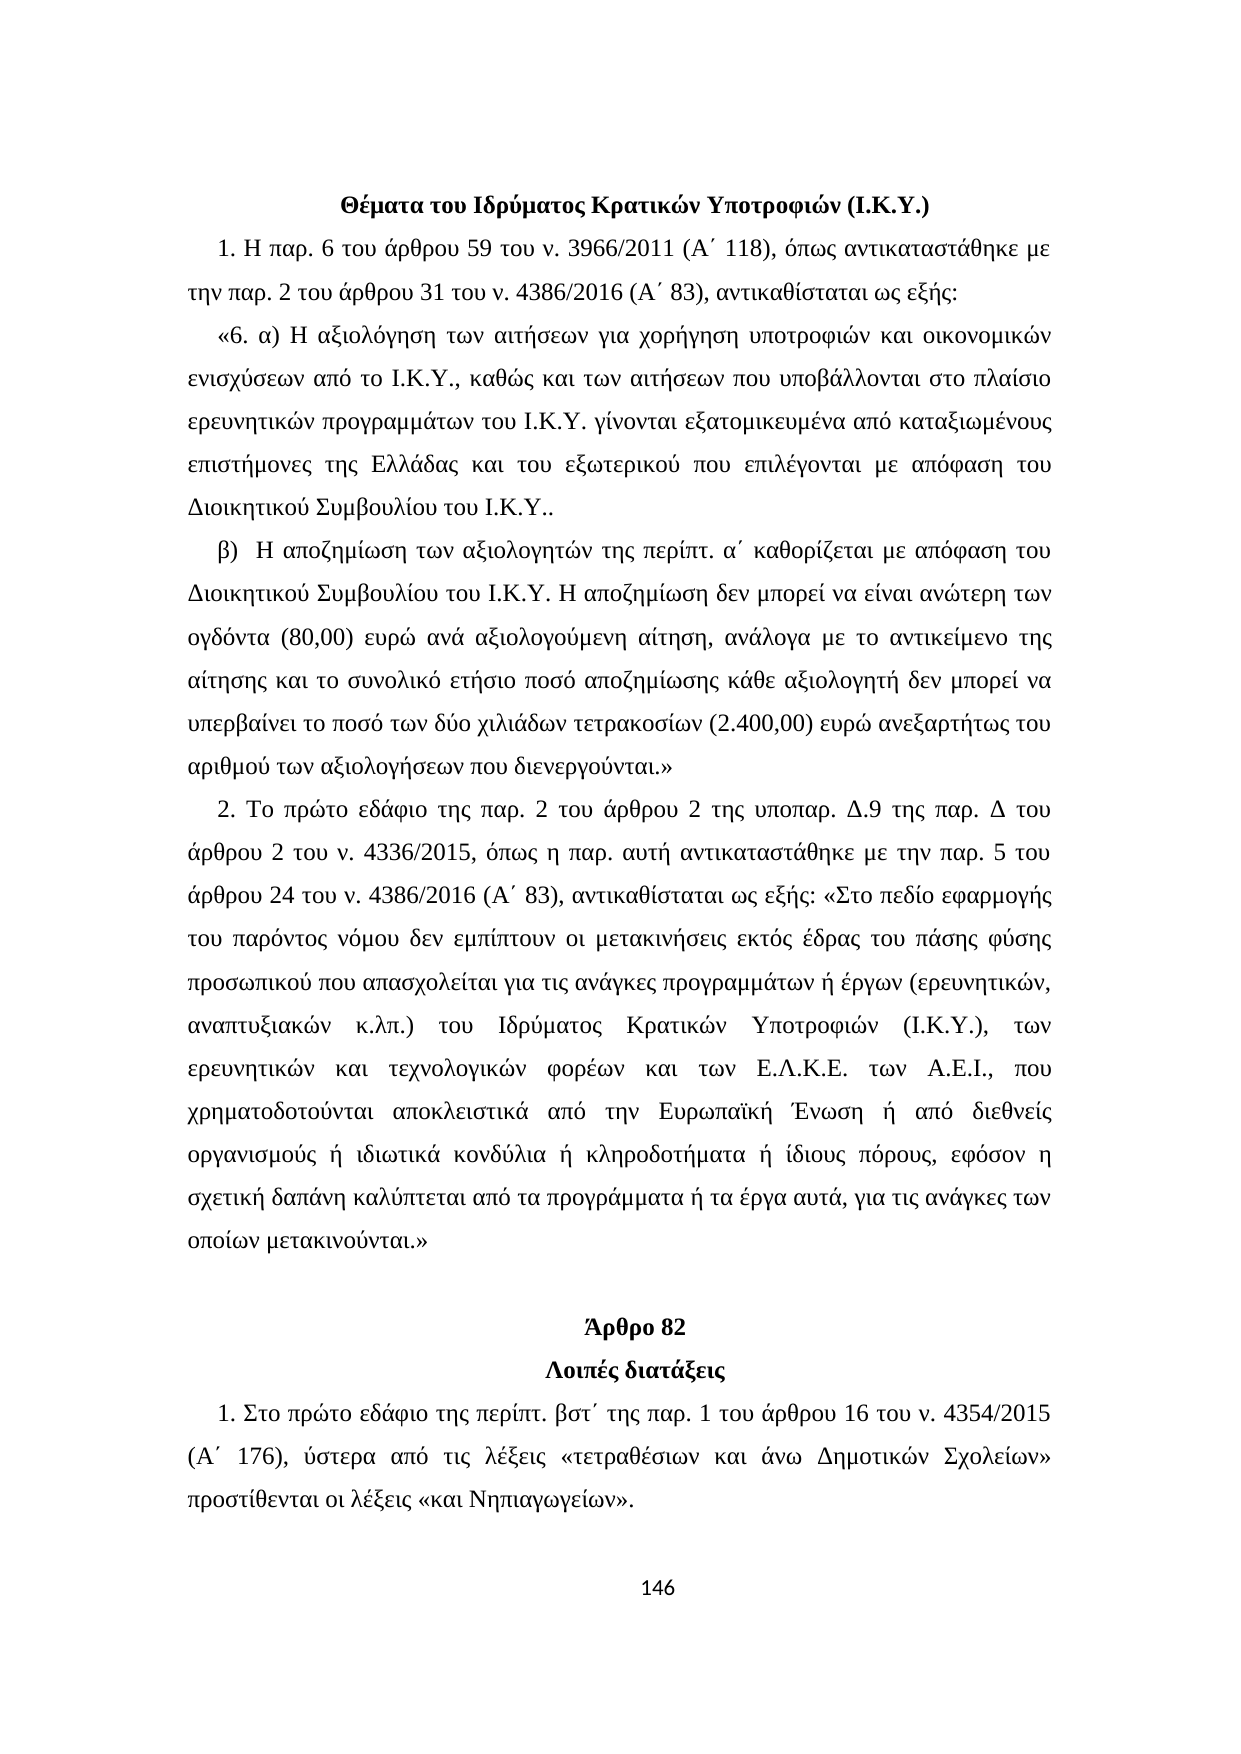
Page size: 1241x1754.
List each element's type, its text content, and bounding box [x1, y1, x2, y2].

text 2. Το πρώτο εδάφιο της παρ. 2 του άρθρου 2 της υποπαρ. Δ.9 της παρ. Δ του άρθρου 2 του ν. 4336/2015, όπως η παρ. αυτή αντικαταστάθηκε με την παρ. 5 του άρθρου 24 του ν. 4386/2016 (Α΄ 83), αντικαθίσταται ως εξής: «Στο πεδίο εφαρμογής του παρόντος νόμου δεν εμπίπτουν οι μετακινήσεις εκτός έδρας του πάσης φύσης προσωπικού που απασχολείται για τις ανάγκες προγραμμάτων ή έργων (ερευνητικών, αναπτυξιακών κ.λπ.) του Ιδρύματος Κρατικών Υποτροφιών (Ι.Κ.Υ.), των ερευνητικών και τεχνολογικών φορέων και των Ε.Λ.Κ.Ε. των Α.Ε.Ι., που χρηματοδοτούνται αποκλειστικά από την Ευρωπαϊκή Ένωση ή από διεθνείς οργανισμούς ή ιδιωτικά κονδύλια ή κληροδοτήματα ή ίδιους πόρους, εφόσον η σχετική δαπάνη καλύπτεται από τα προγράμματα ή τα έργα αυτά, για τις ανάγκες των οποίων μετακινούνται.» [187, 794, 1053, 1254]
text Λοιπές διατάξεις [187, 1355, 1053, 1383]
text «6. α) Η αξιολόγηση των αιτήσεων για χορήγηση υποτροφιών και οικονομικών ενισχύσεων από το Ι.Κ.Υ., καθώς και των αιτήσεων που υποβάλλονται στο πλαίσιο ερευνητικών προγραμμάτων του Ι.Κ.Υ. γίνονται εξατομικευμένα από καταξιωμένους επιστήμονες της Ελλάδας και του εξωτερικού που επιλέγονται με απόφαση του Διοικητικού Συμβουλίου του Ι.Κ.Υ.. [187, 320, 1053, 521]
text Άρθρο 82 [187, 1312, 1053, 1340]
text β) Η αποζημίωση των αξιολογητών της περίπτ. α΄ καθορίζεται με απόφαση του Διοικητικού Συμβουλίου του Ι.Κ.Υ. Η αποζημίωση δεν μπορεί να είναι ανώτερη των ογδόντα (80,00) ευρώ ανά αξιολογούμενη αίτηση, ανάλογα με το αντικείμενο της αίτησης και το συνολικό ετήσιο ποσό αποζημίωσης κάθε αξιολογητή δεν μπορεί να υπερβαίνει το ποσό των δύο χιλιάδων τετρακοσίων (2.400,00) ευρώ ανεξαρτήτως του αριθμού των αξιολογήσεων που διενεργούνται.» [187, 535, 1053, 780]
text Θέματα του Ιδρύματος Κρατικών Υποτροφιών (Ι.Κ.Υ.) [187, 190, 1053, 219]
text 1. Η παρ. 6 του άρθρου 59 του ν. 3966/2011 (Α΄ 118), όπως αντικαταστάθηκε με την παρ. 2 του άρθρου 31 του ν. 4386/2016 (Α΄ 83), αντικαθίσταται ως εξής: [187, 233, 1053, 305]
text 1. Στο πρώτο εδάφιο της περίπτ. βστ΄ της παρ. 1 του άρθρου 16 του ν. 4354/2015 (Α΄ 176), ύστερα από τις λέξεις «τετραθέσιων και άνω Δημοτικών Σχολείων» προστίθενται οι λέξεις «και Νηπιαγωγείων». [187, 1398, 1053, 1513]
